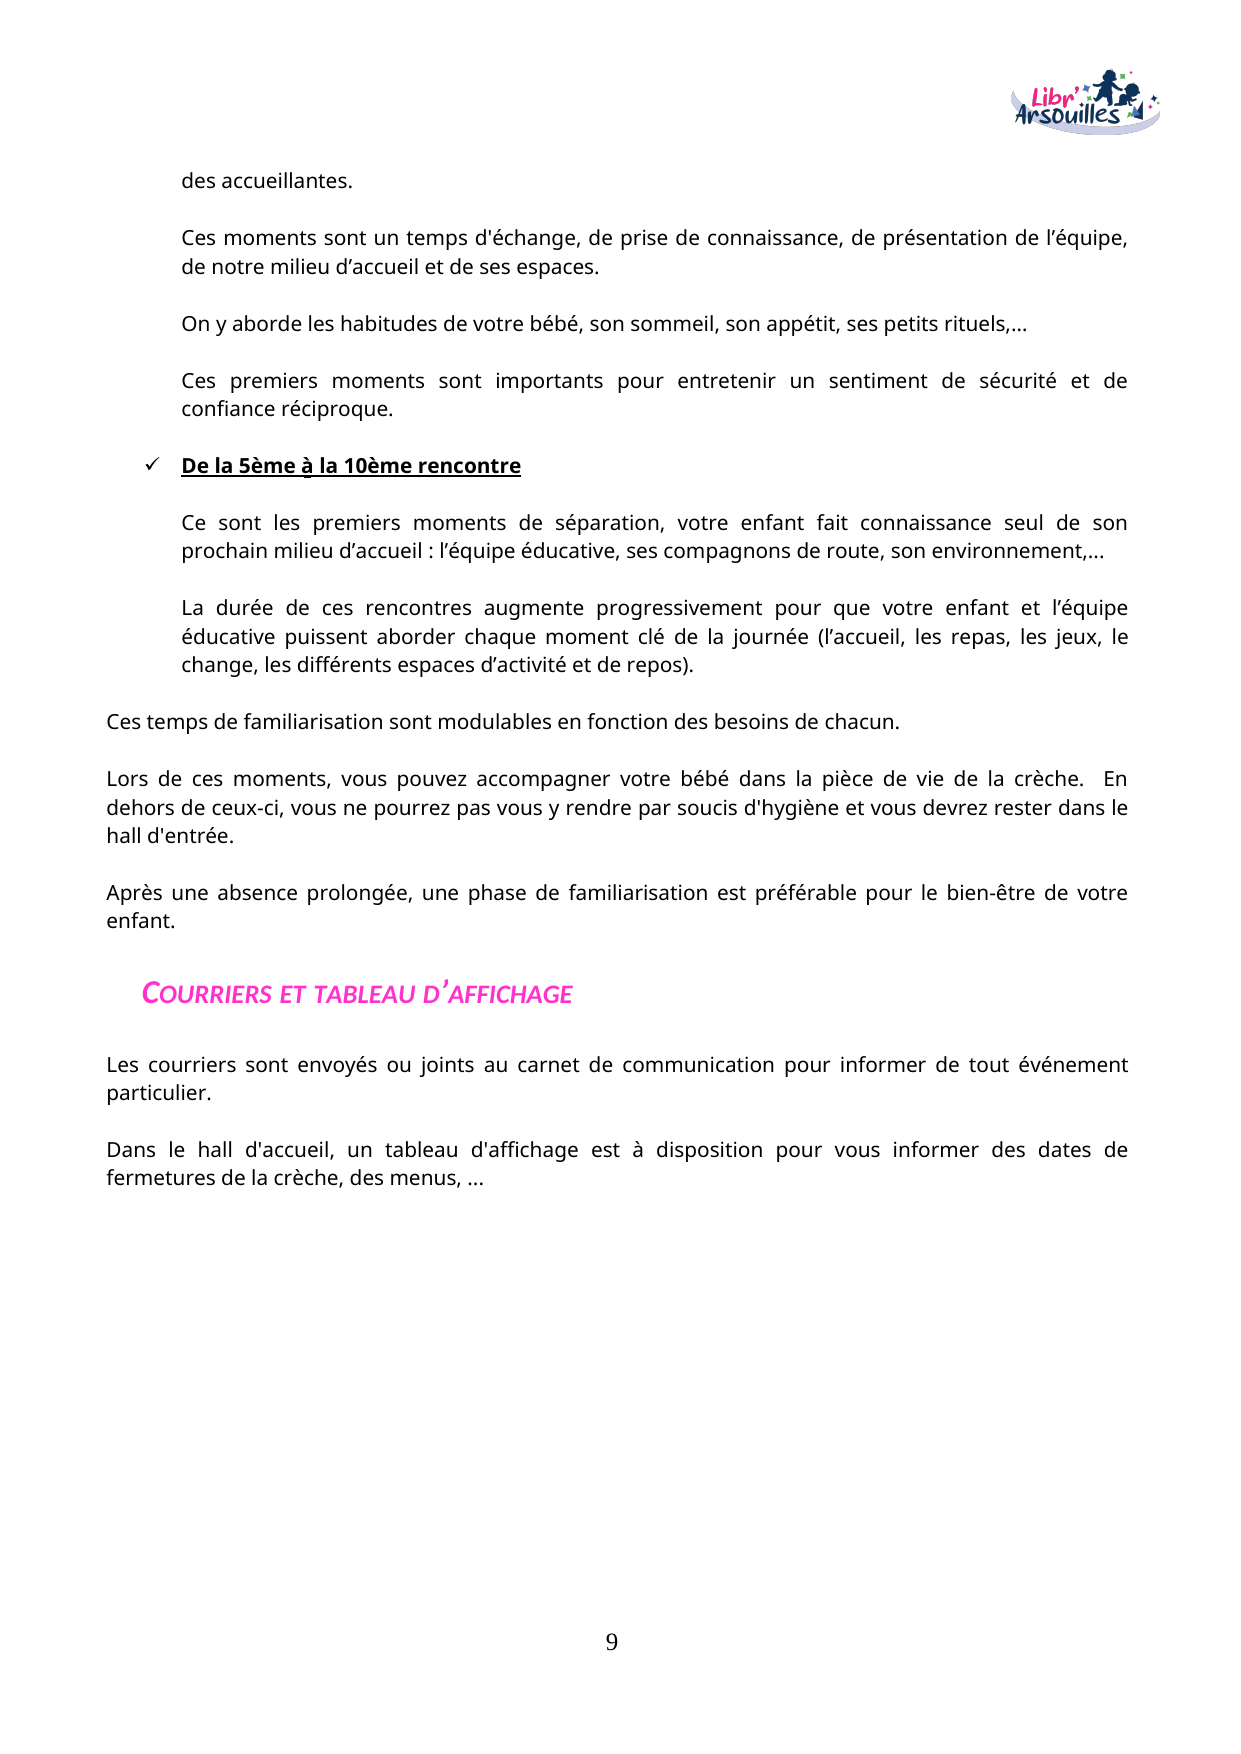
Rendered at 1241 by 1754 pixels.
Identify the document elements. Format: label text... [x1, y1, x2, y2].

text Dans le hall d'accueil, un tableau d'affichage est à disposition pour vous informer des dates de fermetures de la crèche, des menus, ... [106, 1135, 1130, 1192]
list Ce sont les premiers moments de séparation, votre enfant fait connaissance seul de son prochain milieu d’accueil : l’équipe éducative, ses compagnons de route, son environnement,... [181, 508, 1130, 565]
picture [998, 59, 1170, 148]
subtitle Courriers et tableau d’affichage [142, 971, 1130, 1012]
text On y aborde les habitudes de votre bébé, son sommeil, son appétit, ses petits rituels,… [181, 309, 1130, 337]
text Les courriers sont envoyés ou joints au carnet de communication pour informer de tout événement particulier. [106, 1050, 1130, 1107]
text Après une absence prolongée, une phase de familiarisation est préférable pour le bien-être de votre enfant. [106, 878, 1130, 935]
text Lors de ces moments, vous pouvez accompagner votre bébé dans la pièce de vie de la crèche. En dehors de ceux-ci, vous ne pourrez pas vous y rendre par soucis d'hygiène et vous devrez rester dans le hall d'entrée. [106, 764, 1130, 849]
text Ces premiers moments sont importants pour entretenir un sentiment de sécurité et de confiance réciproque. [181, 366, 1130, 423]
list De la 5ème à la 10ème rencontre [144, 451, 1130, 479]
text Ces moments sont un temps d'échange, de prise de connaissance, de présentation de l’équipe, de notre milieu d’accueil et de ses espaces. [181, 223, 1130, 280]
list La durée de ces rencontres augmente progressivement pour que votre enfant et l’équipe éducative puissent aborder chaque moment clé de la journée (l’accueil, les repas, les jeux, le change, les différents espaces d’activité et de repos). [181, 593, 1130, 679]
text Ces temps de familiarisation sont modulables en fonction des besoins de chacun. [106, 707, 1130, 736]
